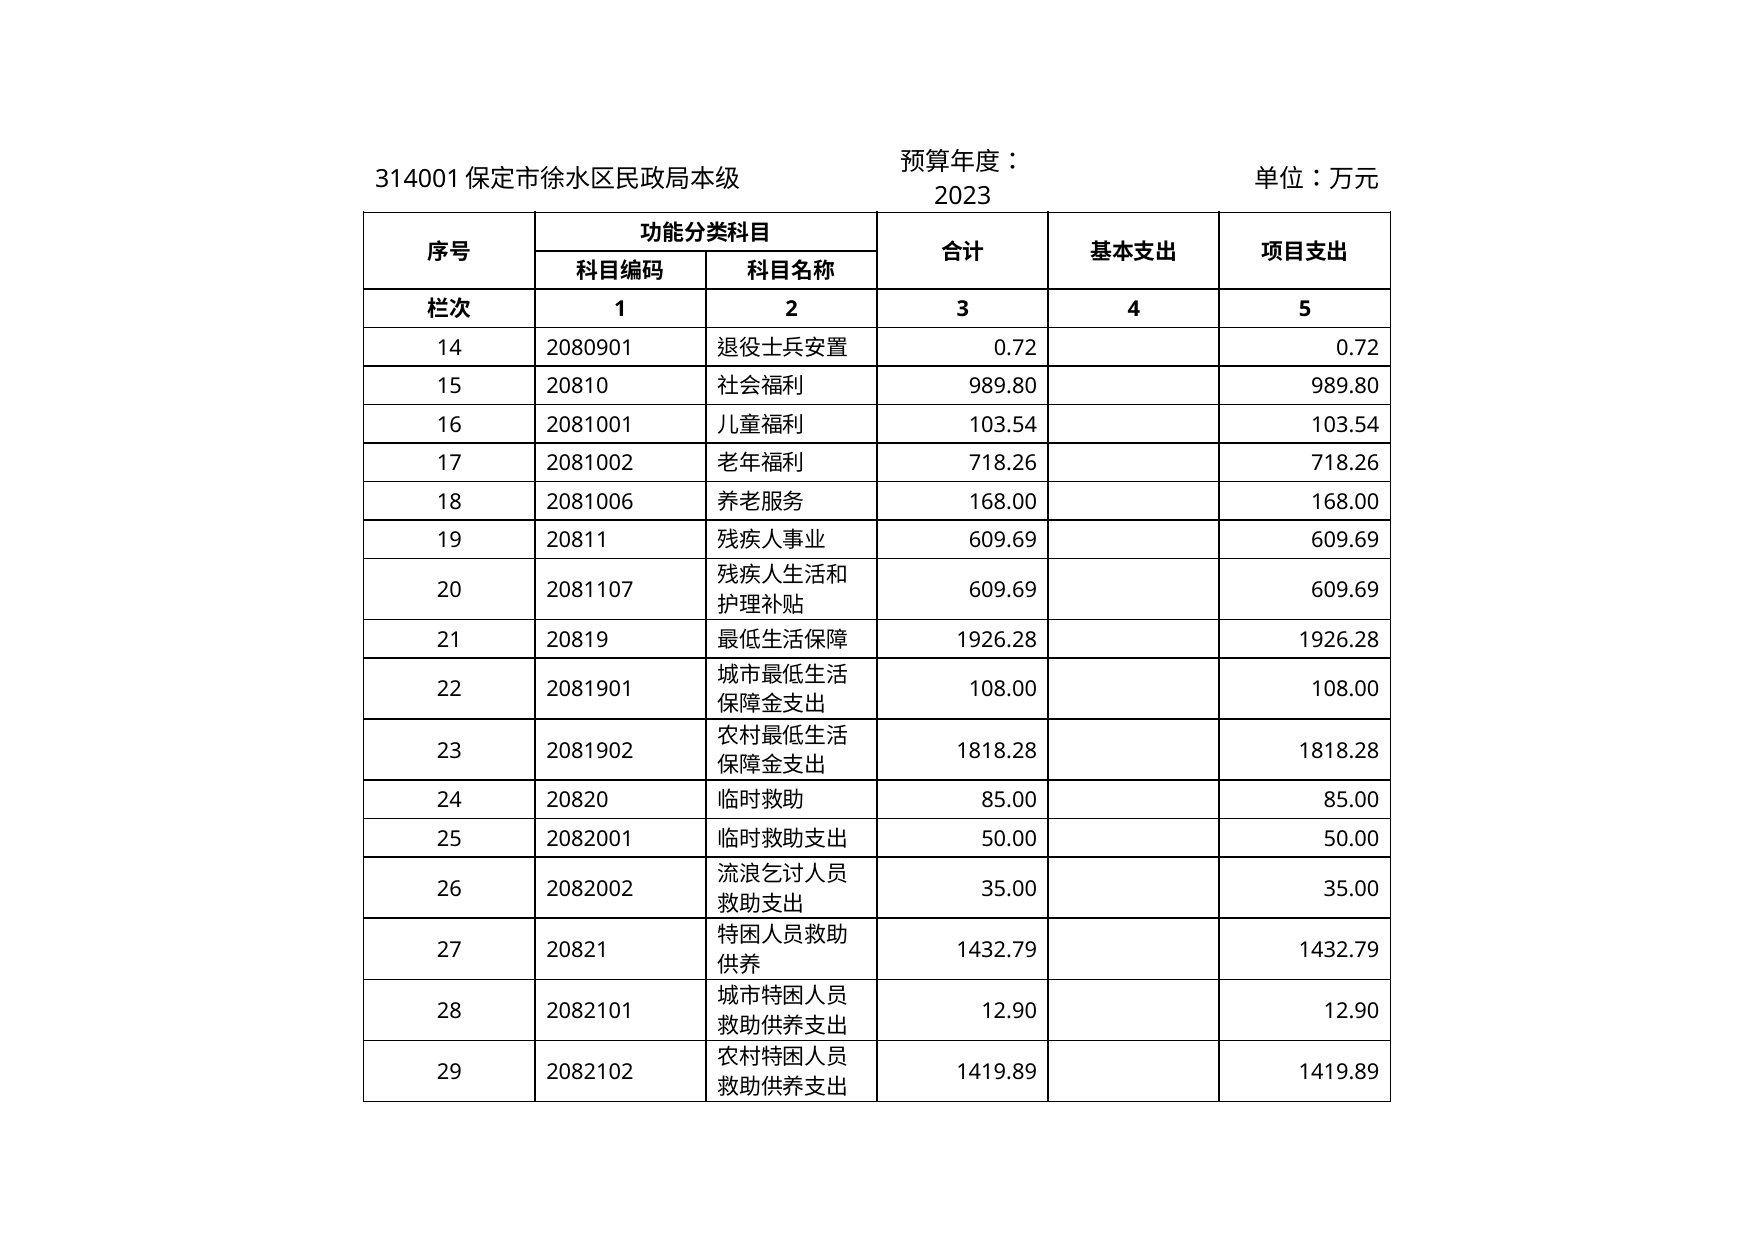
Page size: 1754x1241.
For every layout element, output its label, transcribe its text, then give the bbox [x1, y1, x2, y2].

table_cell 0.72 [1220, 328, 1390, 365]
table_cell 27 [364, 919, 534, 978]
table_cell 2 [707, 290, 876, 327]
table_cell 50.00 [1220, 819, 1390, 856]
table_cell 特困人员救助供养 [707, 919, 876, 978]
table_cell 85.00 [1220, 781, 1390, 818]
table_cell 17 [364, 444, 534, 481]
table_cell 1419.89 [878, 1041, 1047, 1101]
table_cell 2081006 [536, 482, 705, 519]
table_cell 科目名称 [707, 252, 876, 288]
table_cell 609.69 [878, 559, 1047, 618]
table_cell 临时救助支出 [707, 819, 876, 856]
table_cell 718.26 [1220, 444, 1390, 481]
table_cell 50.00 [878, 819, 1047, 856]
table_cell [1049, 444, 1218, 481]
table_cell 20 [364, 559, 534, 618]
table_cell 2082102 [536, 1041, 705, 1101]
table_cell 24 [364, 781, 534, 818]
table_cell 城市特困人员救助供养支出 [707, 980, 876, 1039]
table_cell [1049, 819, 1218, 856]
table_cell 功能分类科目 [536, 213, 876, 250]
table_cell 103.54 [1220, 405, 1390, 442]
table_cell 21 [364, 620, 534, 657]
table_cell 序号 [364, 213, 534, 288]
table_cell 609.69 [1220, 521, 1390, 557]
table_cell 18 [364, 482, 534, 519]
table_cell 23 [364, 720, 534, 779]
table_cell 农村最低生活保障金支出 [707, 720, 876, 779]
table_cell 29 [364, 1041, 534, 1101]
table_cell 最低生活保障 [707, 620, 876, 657]
table_cell 1419.89 [1220, 1041, 1390, 1101]
table_cell 退役士兵安置 [707, 328, 876, 365]
table_cell [1049, 521, 1218, 557]
table_cell 1926.28 [878, 620, 1047, 657]
table_cell 108.00 [878, 659, 1047, 718]
table_cell 1818.28 [878, 720, 1047, 779]
table_cell 养老服务 [707, 482, 876, 519]
table_cell 16 [364, 405, 534, 442]
table_cell 农村特困人员救助供养支出 [707, 1041, 876, 1101]
table_cell [1049, 620, 1218, 657]
table_cell 35.00 [878, 858, 1047, 917]
table_cell 2081001 [536, 405, 705, 442]
table_cell 1 [536, 290, 705, 327]
table_cell 12.90 [1220, 980, 1390, 1039]
table_cell [1049, 858, 1218, 917]
table_cell 14 [364, 328, 534, 365]
table_cell 项目支出 [1220, 213, 1390, 288]
table_cell [1049, 1041, 1218, 1101]
table_cell [1049, 720, 1218, 779]
table_cell 609.69 [878, 521, 1047, 557]
table_cell 20810 [536, 367, 705, 404]
table_header 314001保定市徐水区民政局本级 [364, 143, 876, 211]
table_cell [1049, 367, 1218, 404]
table_cell 2082001 [536, 819, 705, 856]
table_cell 2081002 [536, 444, 705, 481]
table_cell 989.80 [1220, 367, 1390, 404]
table_cell 2082101 [536, 980, 705, 1039]
table_cell 残疾人事业 [707, 521, 876, 557]
table_cell 718.26 [878, 444, 1047, 481]
table_cell [1049, 559, 1218, 618]
table_cell 35.00 [1220, 858, 1390, 917]
table_cell 0.72 [878, 328, 1047, 365]
table_cell [1049, 659, 1218, 718]
table_cell 168.00 [1220, 482, 1390, 519]
table_cell 85.00 [878, 781, 1047, 818]
table_cell 1926.28 [1220, 620, 1390, 657]
table_header 预算年度：2023 [878, 143, 1047, 211]
table_cell [1049, 405, 1218, 442]
table_cell 流浪乞讨人员救助支出 [707, 858, 876, 917]
table_cell 5 [1220, 290, 1390, 327]
table_cell 15 [364, 367, 534, 404]
table_cell 19 [364, 521, 534, 557]
table_cell [1049, 328, 1218, 365]
table_cell 儿童福利 [707, 405, 876, 442]
table_cell 科目编码 [536, 252, 705, 288]
table_cell 社会福利 [707, 367, 876, 404]
table_cell 20821 [536, 919, 705, 978]
table_cell 20819 [536, 620, 705, 657]
table_cell 1432.79 [878, 919, 1047, 978]
table_cell 老年福利 [707, 444, 876, 481]
table_cell [1049, 980, 1218, 1039]
table_cell 28 [364, 980, 534, 1039]
table_cell 2081107 [536, 559, 705, 618]
table_cell 168.00 [878, 482, 1047, 519]
table_cell [1049, 781, 1218, 818]
table_cell [1049, 919, 1218, 978]
table_cell 108.00 [1220, 659, 1390, 718]
table_header 单位：万元 [1049, 143, 1390, 211]
table_cell 25 [364, 819, 534, 856]
table_cell 残疾人生活和护理补贴 [707, 559, 876, 618]
table_cell 12.90 [878, 980, 1047, 1039]
table_cell 1432.79 [1220, 919, 1390, 978]
table_cell 1818.28 [1220, 720, 1390, 779]
table_cell 临时救助 [707, 781, 876, 818]
table_cell 26 [364, 858, 534, 917]
table_cell 2081901 [536, 659, 705, 718]
table_cell 20820 [536, 781, 705, 818]
table_cell 2080901 [536, 328, 705, 365]
table_cell 989.80 [878, 367, 1047, 404]
table_cell 基本支出 [1049, 213, 1218, 288]
table_cell 20811 [536, 521, 705, 557]
table_cell 合计 [878, 213, 1047, 288]
table_cell 3 [878, 290, 1047, 327]
table_cell 城市最低生活保障金支出 [707, 659, 876, 718]
table_cell [1049, 482, 1218, 519]
table_cell 2082002 [536, 858, 705, 917]
table_cell 2081902 [536, 720, 705, 779]
table_cell 103.54 [878, 405, 1047, 442]
table_cell 4 [1049, 290, 1218, 327]
table_cell 22 [364, 659, 534, 718]
table_cell 栏次 [364, 290, 534, 327]
table_cell 609.69 [1220, 559, 1390, 618]
